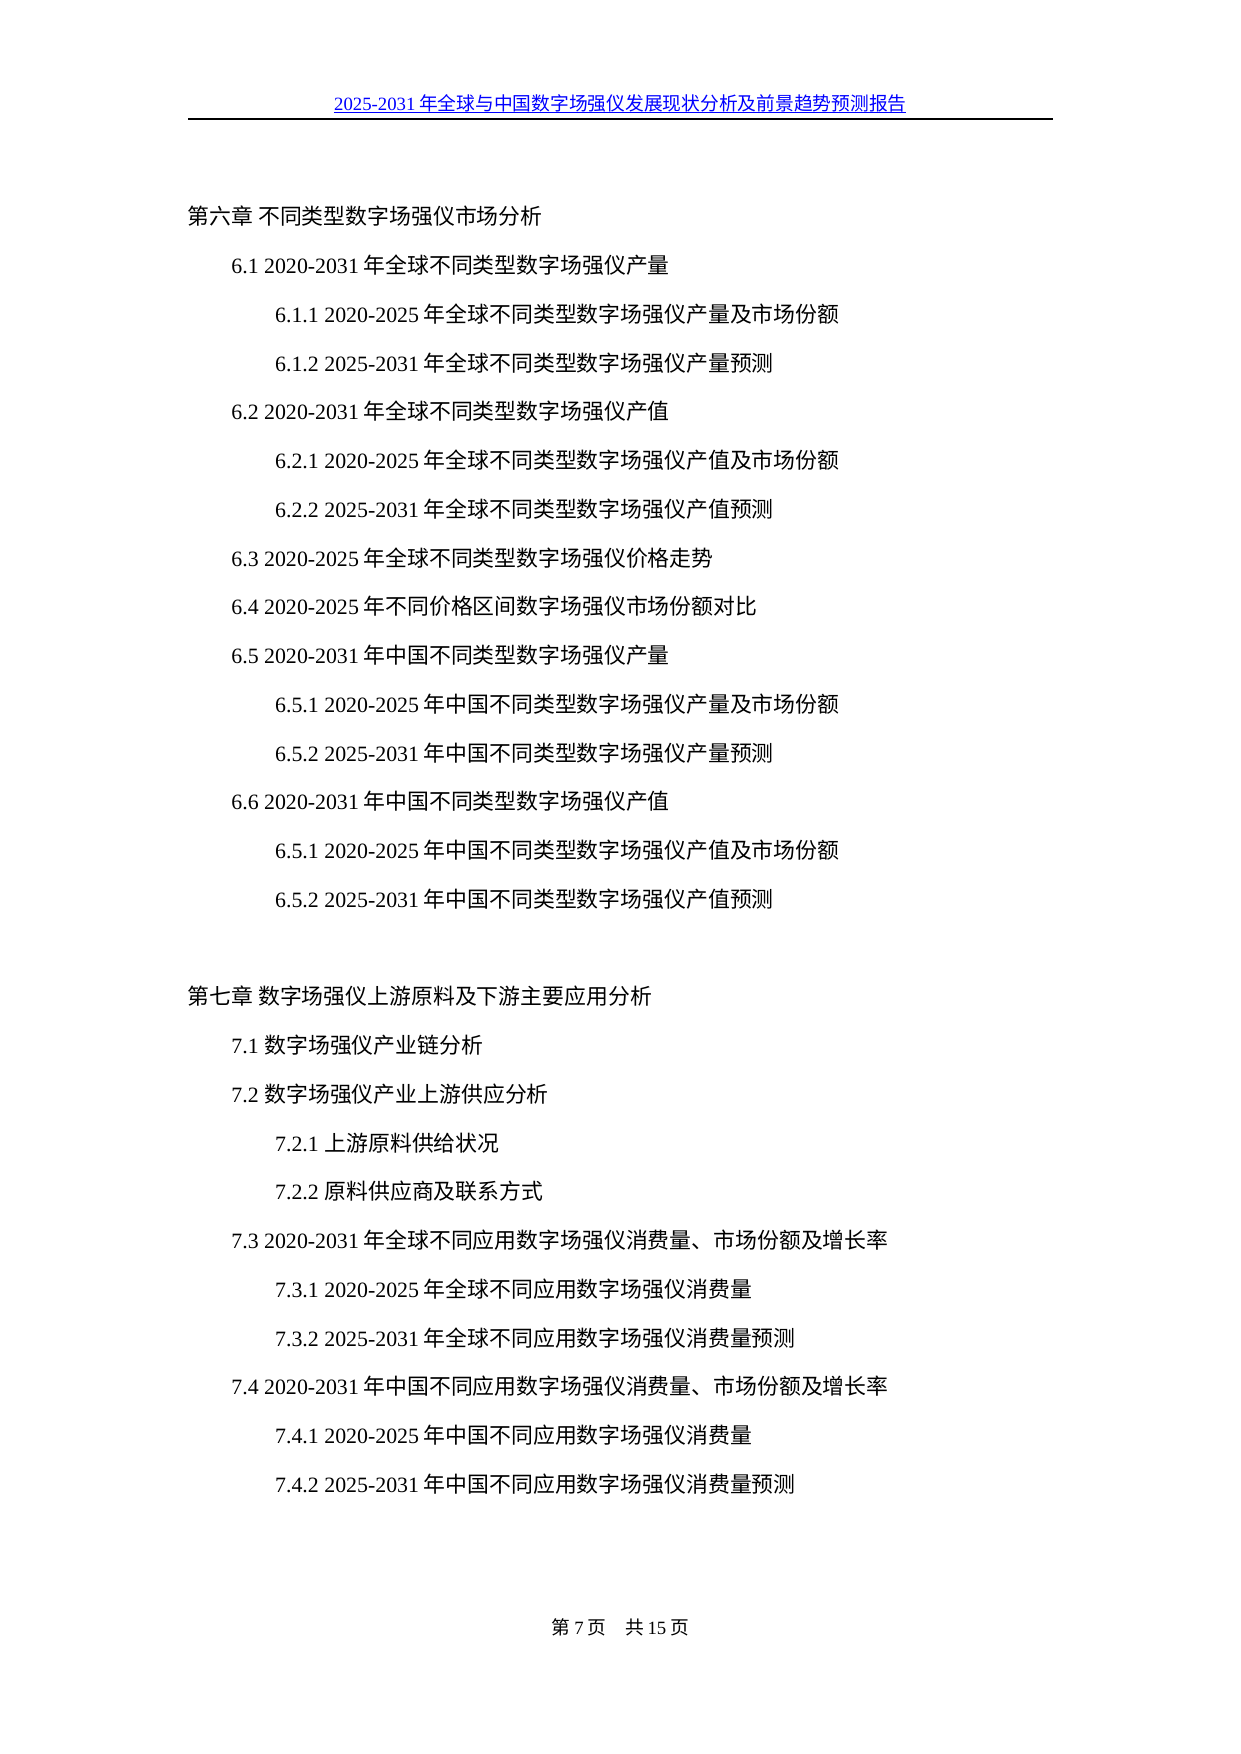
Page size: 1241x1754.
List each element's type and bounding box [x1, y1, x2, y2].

text [187, 150, 1053, 1499]
